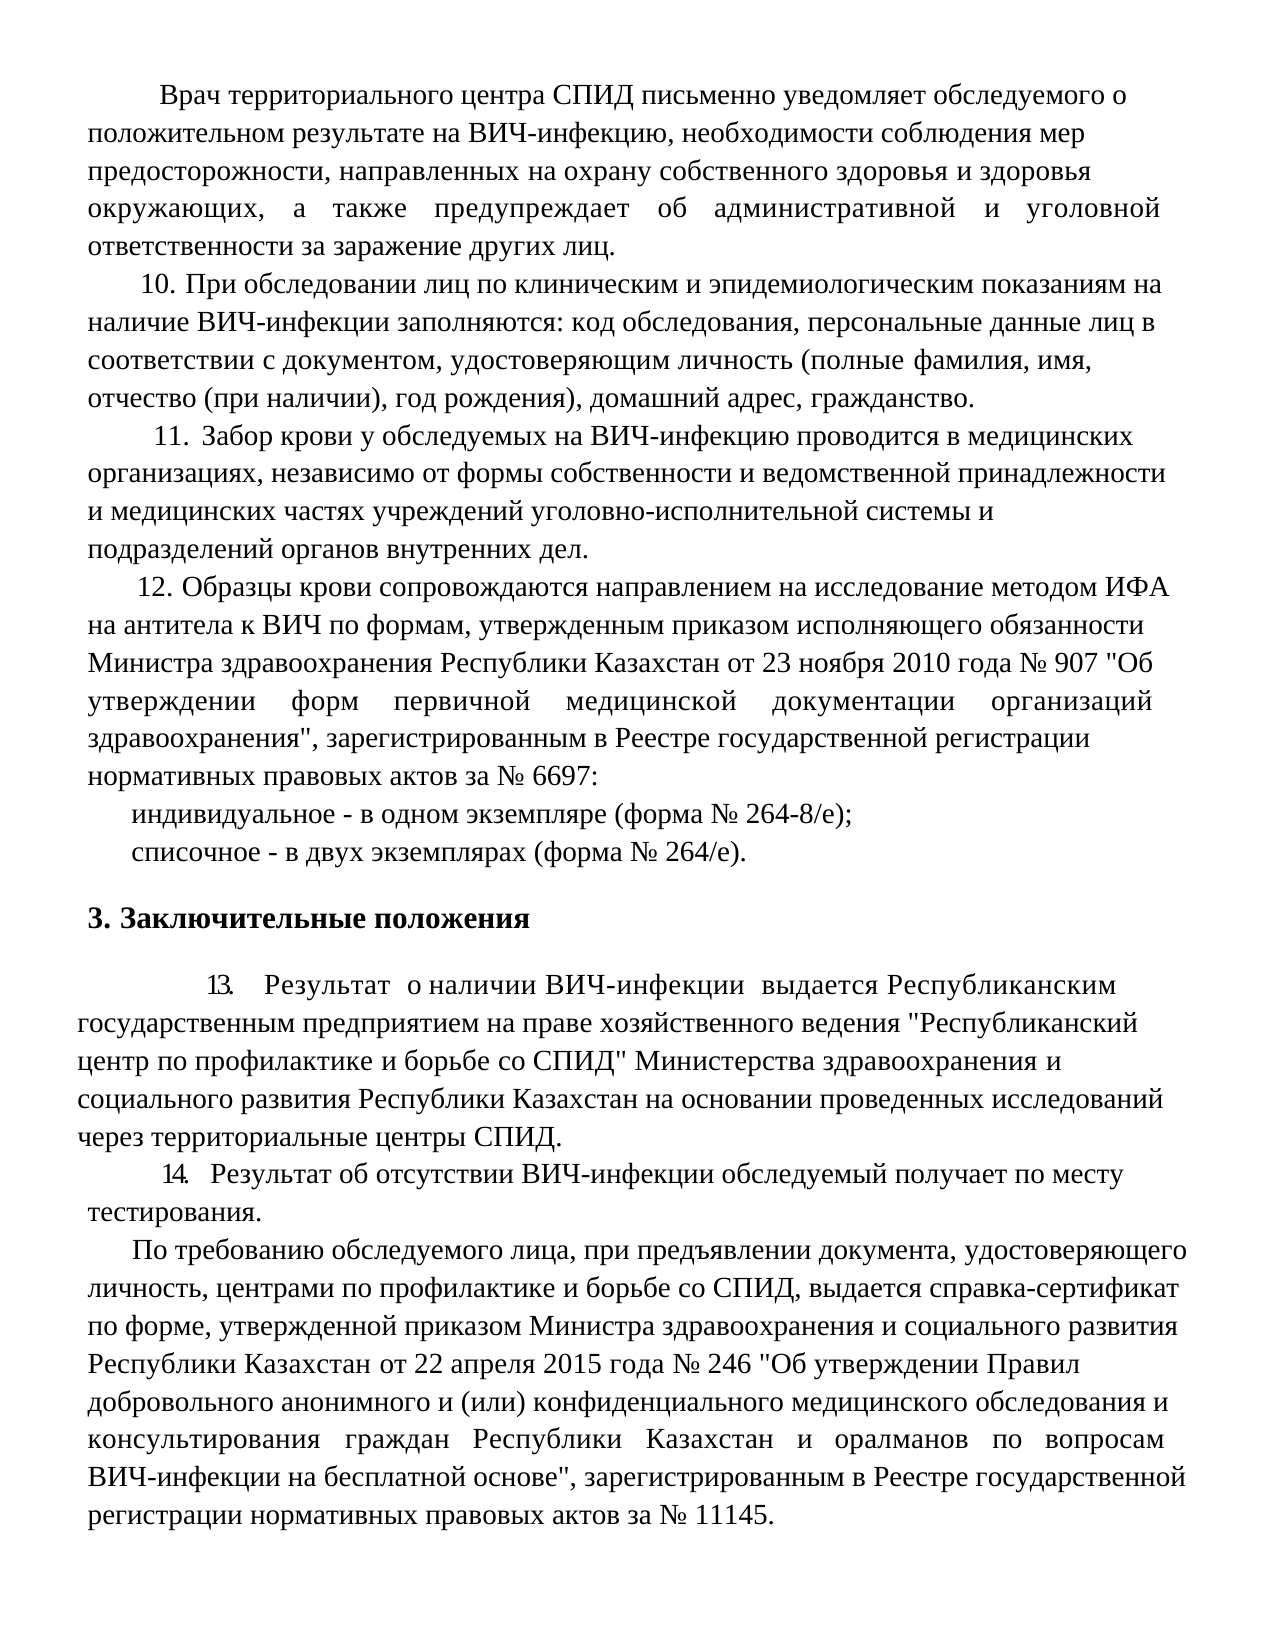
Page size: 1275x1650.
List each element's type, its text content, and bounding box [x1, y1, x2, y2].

text Врач территориального центра СПИД письменно уведомляет обследуемого о положительном результате на ВИЧ-инфекцию, необходимости соблюдения мер предосторожности, направленных на охрану собственного здоровья и здоровья окружающих, а также предупреждает об административной и уголовной ответственности за заражение других лиц. [87, 77, 1175, 262]
text По требованию обследуемого лица, при предъявлении документа, удостоверяющего личность, центрами по профилактике и борьбе со СПИД, выдается справка-сертификат по форме, утвержденной приказом Министра здравоохранения и социального развития Республики Казахстан от 22 апреля 2015 года № 246 "Об утверждении Правил добровольного анонимного и (или) конфиденциального медицинского обследования и консультирования граждан Республики Казахстан и оралманов по вопросам ВИЧ-инфекции на бесплатной основе", зарегистрированным в Реестре государственной регистрации нормативных правовых актов за № 11145. [87, 1232, 1187, 1531]
list Образцы крови сопровождаются направлением на исследование методом ИФА на антитела к ВИЧ по формам, утвержденным приказом исполняющего обязанности Министра здравоохранения Республики Казахстан от 23 ноября 2010 года № 907 "Об утверждении форм первичной медицинской документации организаций здравоохранения", зарегистрированным в Реестре государственной регистрации нормативных правовых актов за № 6697: [87, 569, 1179, 792]
text индивидуальное - в одном экземпляре (форма № 264-8/е); списочное - в двух экземплярах (форма № 264/е). [131, 796, 898, 868]
list Результат об отсутствии ВИЧ-инфекции обследуемый получает по месту тестирования. [87, 1157, 1175, 1228]
list Забор крови у обследуемых на ВИЧ-инфекцию проводится в медицинских организациях, независимо от формы собственности и ведомственной принадлежности и медицинских частях учреждений уголовно-исполнительной системы и подразделений органов внутренних дел. [87, 418, 1187, 565]
subtitle Заключительные положения [87, 900, 1198, 936]
list Результат о наличии ВИЧ-инфекции выдается Республиканским государственным предприятием на праве хозяйственного ведения "Республиканский центр по профилактике и борьбе со СПИД" Министерства здравоохранения и социального развития Республики Казахстан на основании проведенных исследований через территориальные центры СПИД. [77, 967, 1179, 1152]
list При обследовании лиц по клиническим и эпидемиологическим показаниям на наличие ВИЧ-инфекции заполняются: код обследования, персональные данные лиц в соответствии с документом, удостоверяющим личность (полные фамилия, имя, отчество (при наличии), год рождения), домашний адрес, гражданство. [87, 266, 1178, 413]
